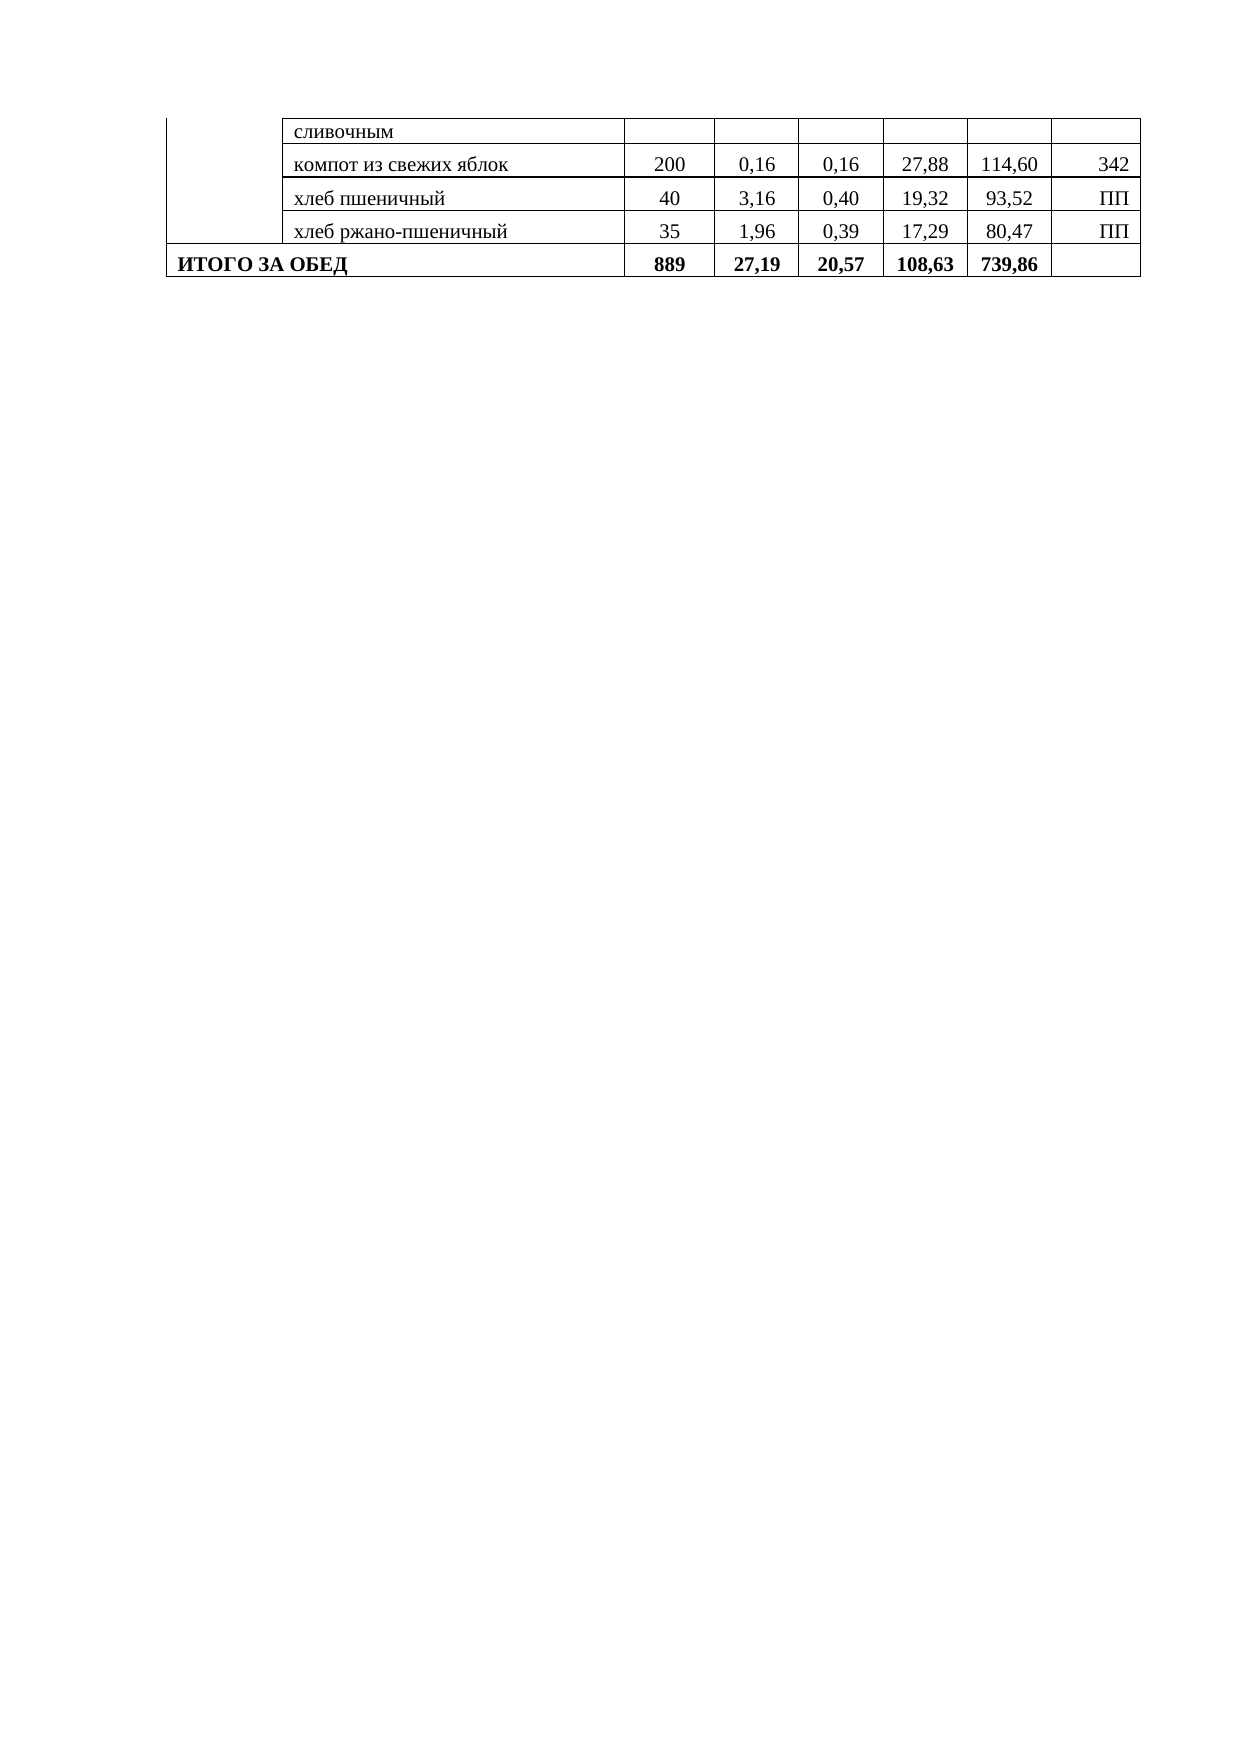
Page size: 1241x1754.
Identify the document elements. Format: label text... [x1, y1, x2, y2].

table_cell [283, 119, 624, 143]
table_cell 200 [625, 144, 714, 176]
table_cell 27,88 [884, 144, 967, 176]
table_cell 131,40 [968, 119, 1051, 143]
table_cell ПП [1052, 211, 1140, 243]
table_cell 40 [625, 178, 714, 210]
table_cell компот из свежих яблок [283, 144, 624, 176]
table_cell 114,60 [968, 144, 1051, 176]
table_cell 227 [1052, 119, 1140, 143]
table_cell 27,19 [715, 244, 798, 276]
table_cell ИТОГО ЗА ОБЕД [167, 244, 624, 276]
table_cell 0,16 [799, 144, 883, 176]
table_cell 93,52 [968, 178, 1051, 210]
table_cell 0,83 [884, 119, 967, 143]
table_cell 80,47 [968, 211, 1051, 243]
table_cell 0,39 [799, 211, 883, 243]
table_cell 739,86 [968, 244, 1051, 276]
table_cell 35 [625, 211, 714, 243]
table_cell хлеб ржано-пшеничный [283, 211, 624, 243]
table_cell 15,41 [715, 119, 798, 143]
table_cell [1052, 244, 1140, 276]
table_cell 342 [1052, 144, 1140, 176]
table_cell 19,32 [884, 178, 967, 210]
table_cell хлеб пшеничный [283, 178, 624, 210]
table_cell 108,63 [884, 244, 967, 276]
table_cell 99 [625, 119, 714, 143]
table_cell 3,16 [715, 178, 798, 210]
table_cell 1,96 [715, 211, 798, 243]
table_cell 20,57 [799, 244, 883, 276]
table_cell 7,40 [799, 119, 883, 143]
table_cell ПП [1052, 178, 1140, 210]
table_cell 889 [625, 244, 714, 276]
table_cell 0,16 [715, 144, 798, 176]
table_cell 17,29 [884, 211, 967, 243]
table_cell 0,40 [799, 178, 883, 210]
